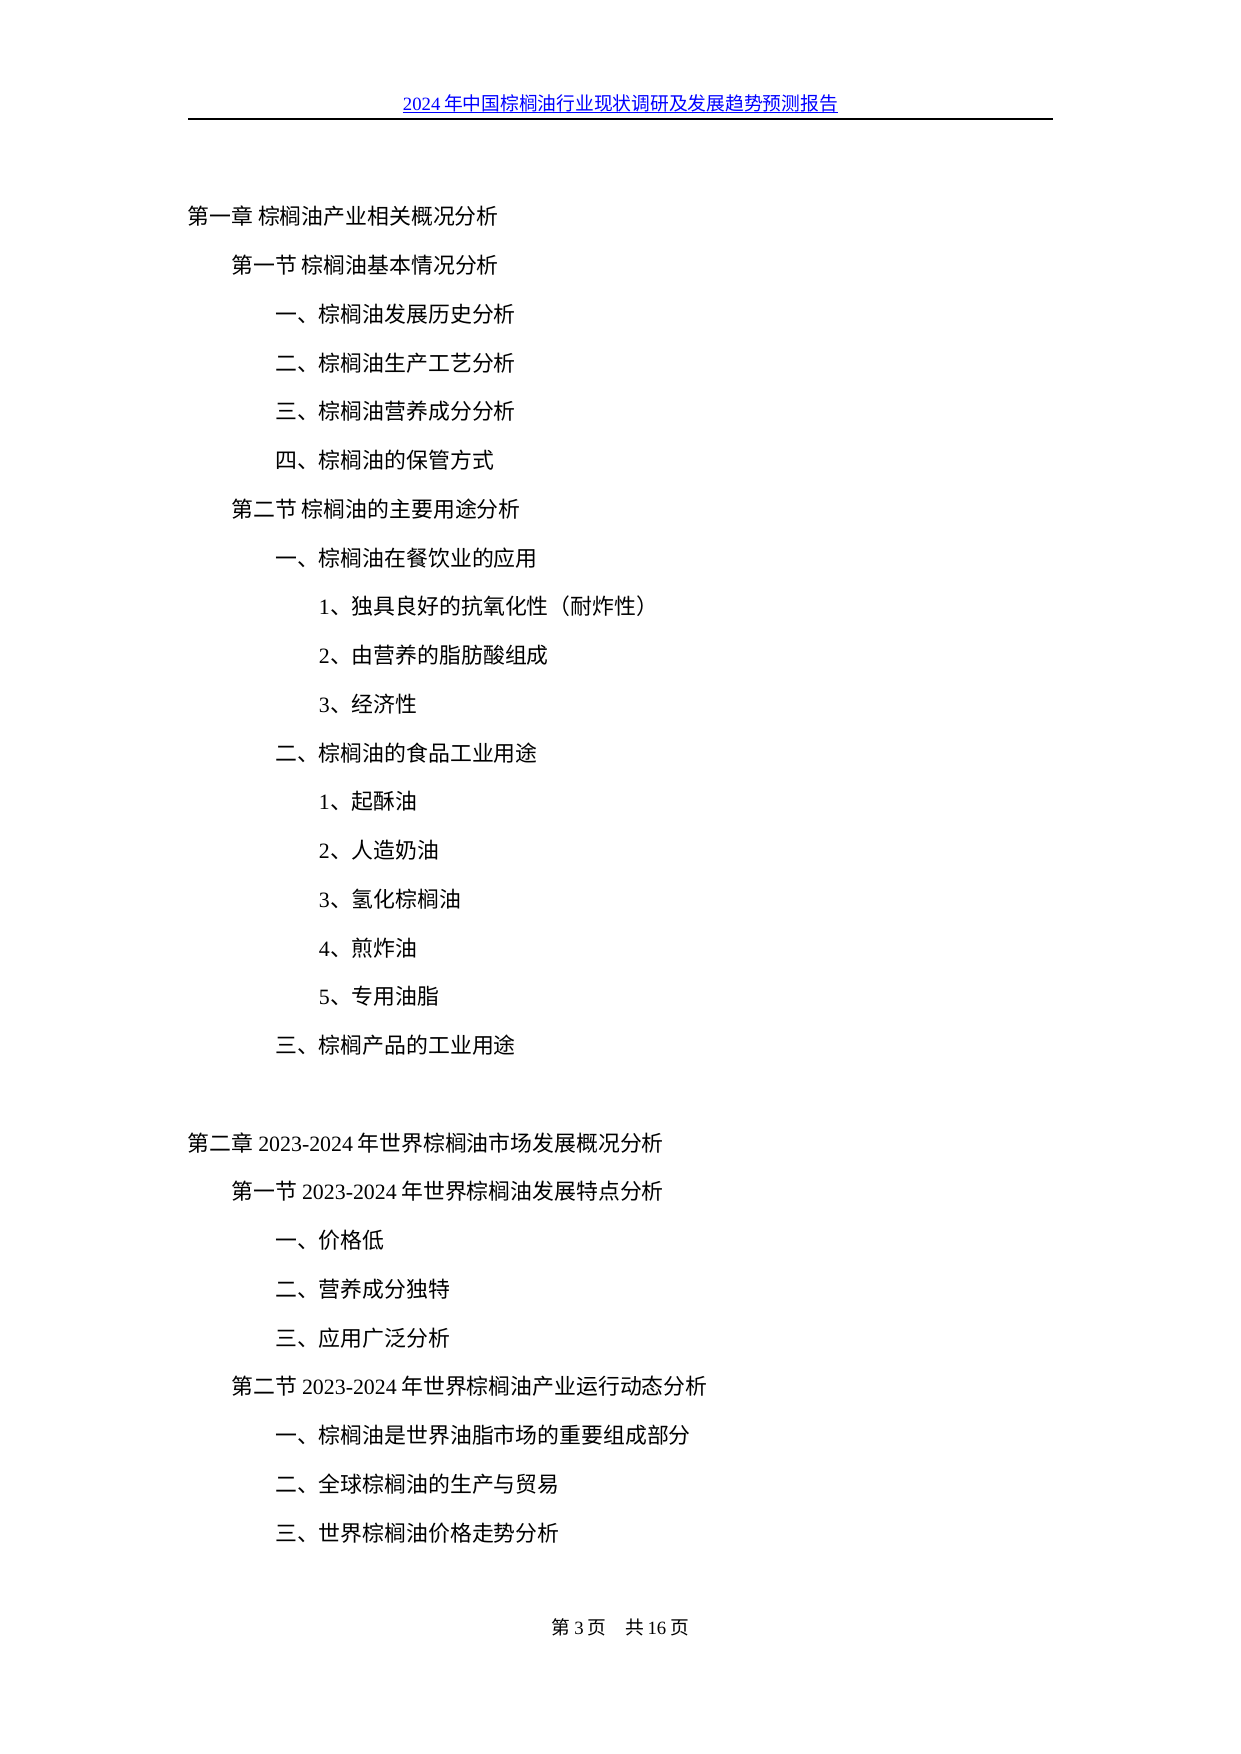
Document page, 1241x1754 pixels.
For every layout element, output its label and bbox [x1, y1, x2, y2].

text [187, 150, 1053, 1548]
